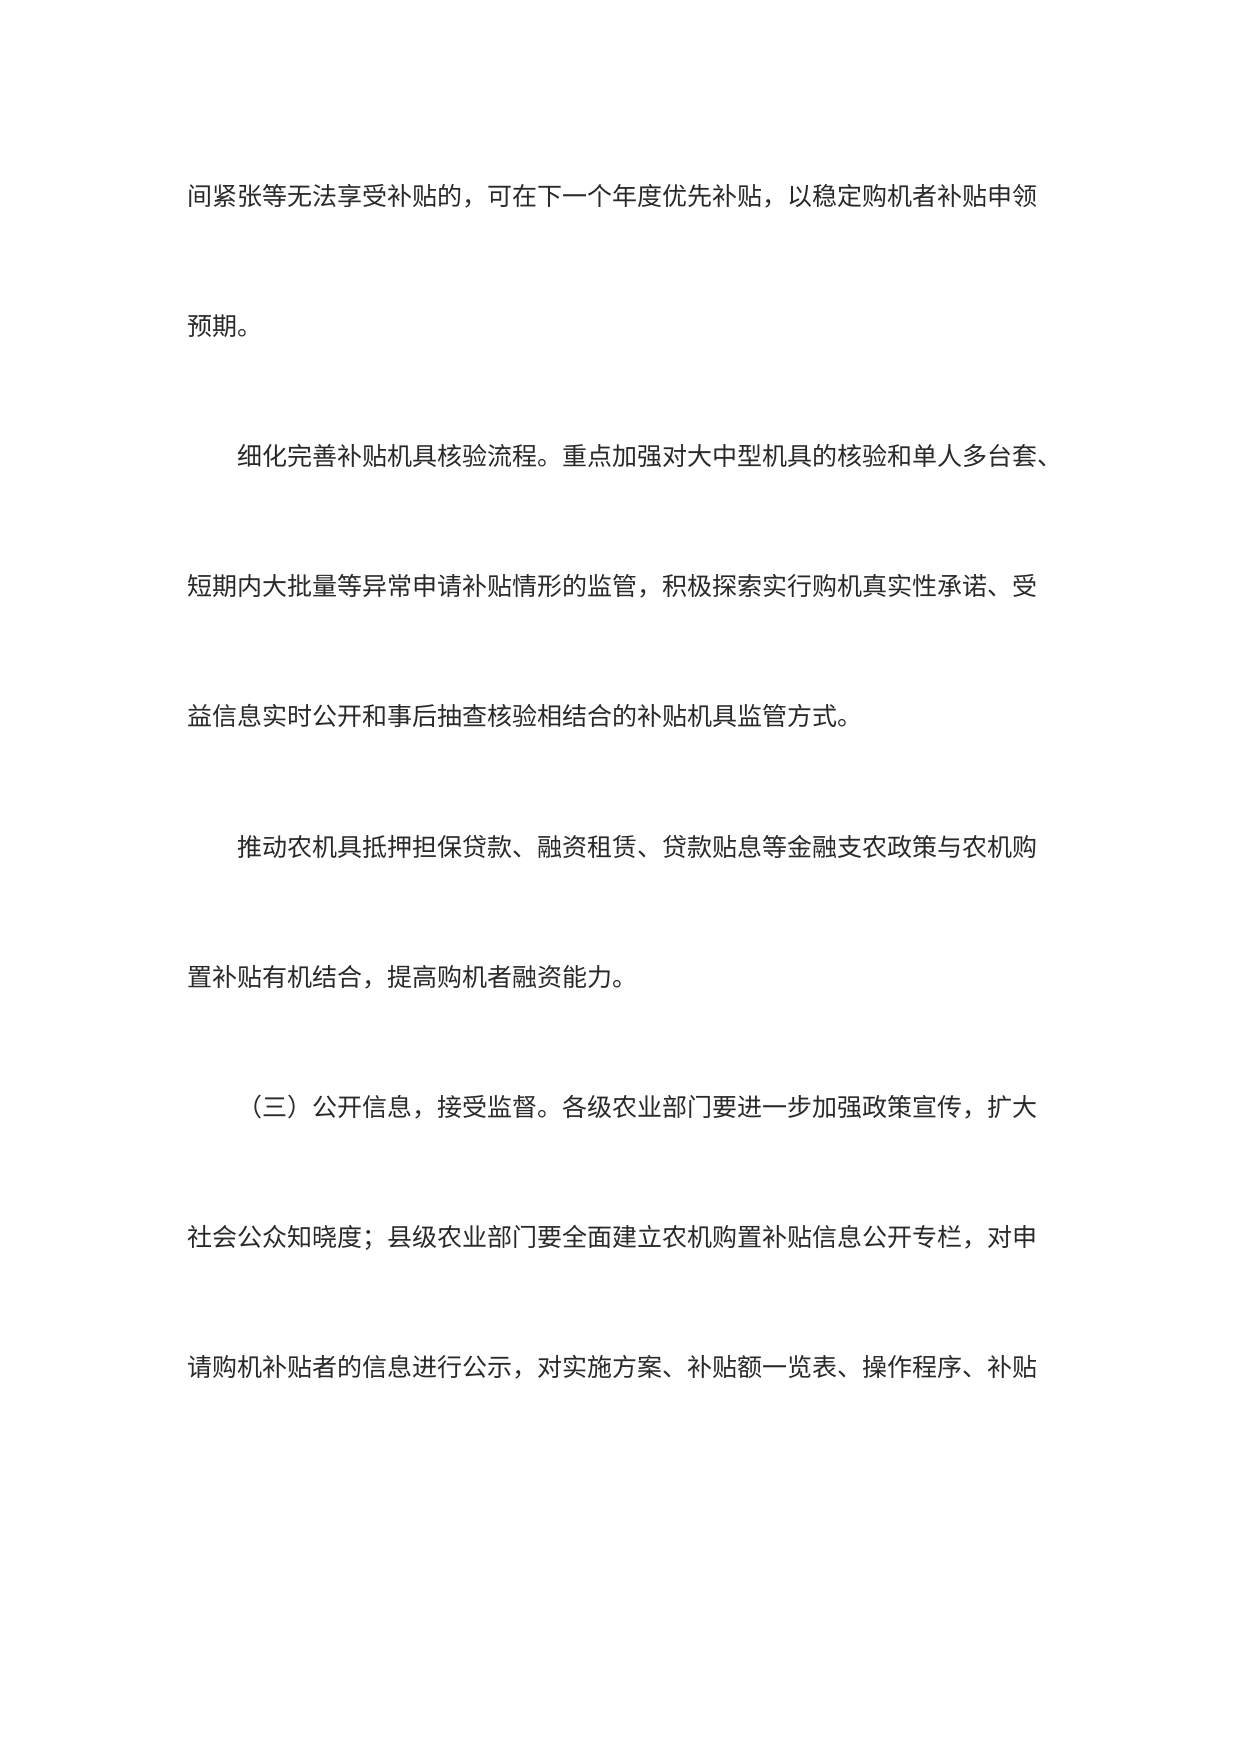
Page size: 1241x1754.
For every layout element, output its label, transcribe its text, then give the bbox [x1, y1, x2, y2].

text 推动农机具抵押担保贷款、融资租赁、贷款贴息等金融支农政策与农机购置补贴有机结合，提高购机者融资能力。 [187, 813, 1053, 1008]
text 细化完善补贴机具核验流程。重点加强对大中型机具的核验和单人多台套、短期内大批量等异常申请补贴情形的监管，积极探索实行购机真实性承诺、受益信息实时公开和事后抽查核验相结合的补贴机具监管方式。 [187, 422, 1053, 747]
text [187, 1073, 1053, 1398]
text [187, 162, 1053, 357]
